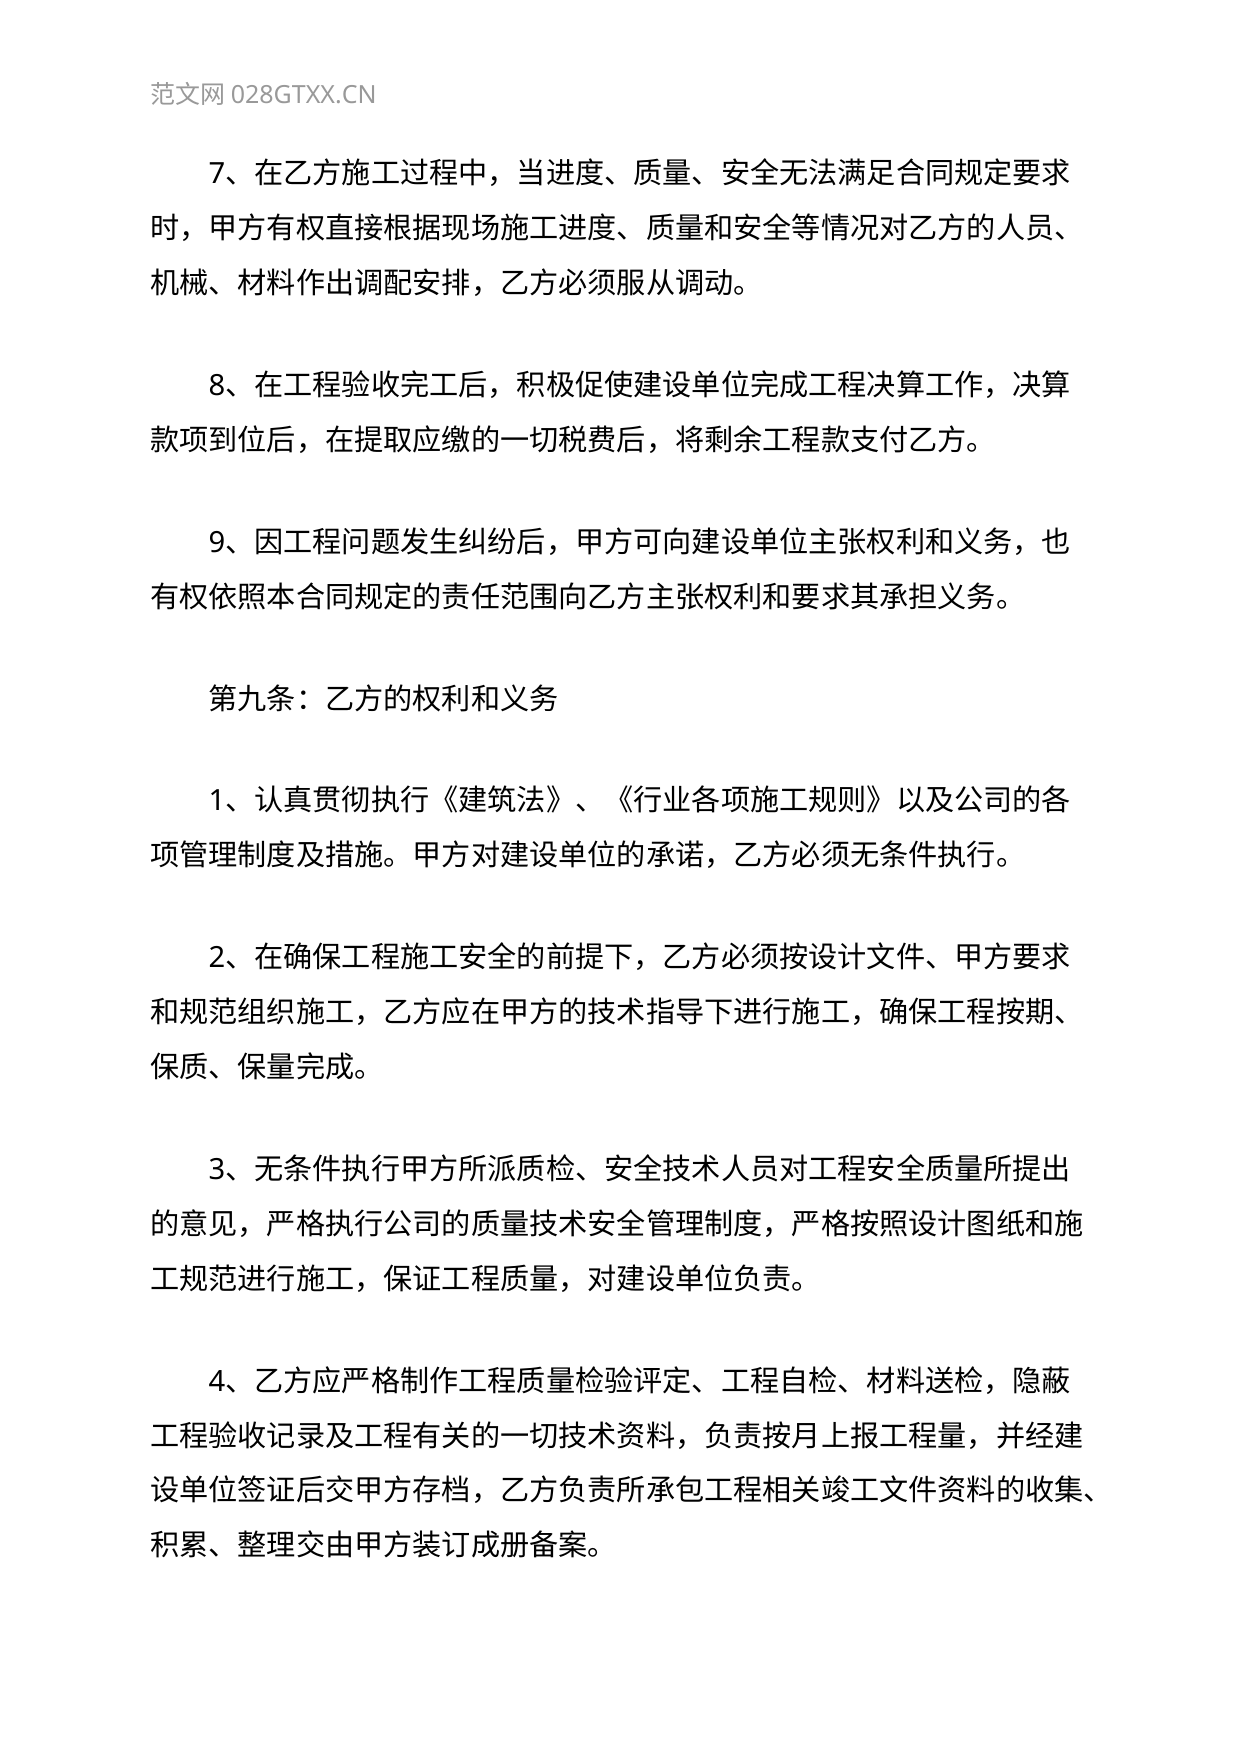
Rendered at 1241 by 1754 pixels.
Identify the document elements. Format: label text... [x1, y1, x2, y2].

text 7、在乙方施工过程中，当进度、质量、安全无法满足合同规定要求时，甲方有权直接根据现场施工进度、质量和安全等情况对乙方的人员、机械、材料作出调配安排，乙方必须服从调动。 [150, 150, 1090, 302]
text 4、乙方应严格制作工程质量检验评定、工程自检、材料送检，隐蔽工程验收记录及工程有关的一切技术资料，负责按月上报工程量，并经建设单位签证后交甲方存档，乙方负责所承包工程相关竣工文件资料的收集、积累、整理交由甲方装订成册备案。 [150, 1357, 1090, 1564]
text 9、因工程问题发生纠纷后，甲方可向建设单位主张权利和义务，也有权依照本合同规定的责任范围向乙方主张权利和要求其承担义务。 [150, 518, 1090, 616]
text 第九条：乙方的权利和义务 [150, 675, 1090, 717]
text 1、认真贯彻执行《建筑法》、《行业各项施工规则》以及公司的各项管理制度及措施。甲方对建设单位的承诺，乙方必须无条件执行。 [150, 777, 1090, 874]
text 3、无条件执行甲方所派质检、安全技术人员对工程安全质量所提出的意见，严格执行公司的质量技术安全管理制度，严格按照设计图纸和施工规范进行施工，保证工程质量，对建设单位负责。 [150, 1145, 1090, 1298]
text 2、在确保工程施工安全的前提下，乙方必须按设计文件、甲方要求和规范组织施工，乙方应在甲方的技术指导下进行施工，确保工程按期、保质、保量完成。 [150, 934, 1090, 1086]
text 8、在工程验收完工后，积极促使建设单位完成工程决算工作，决算款项到位后，在提取应缴的一切税费后，将剩余工程款支付乙方。 [150, 362, 1090, 459]
